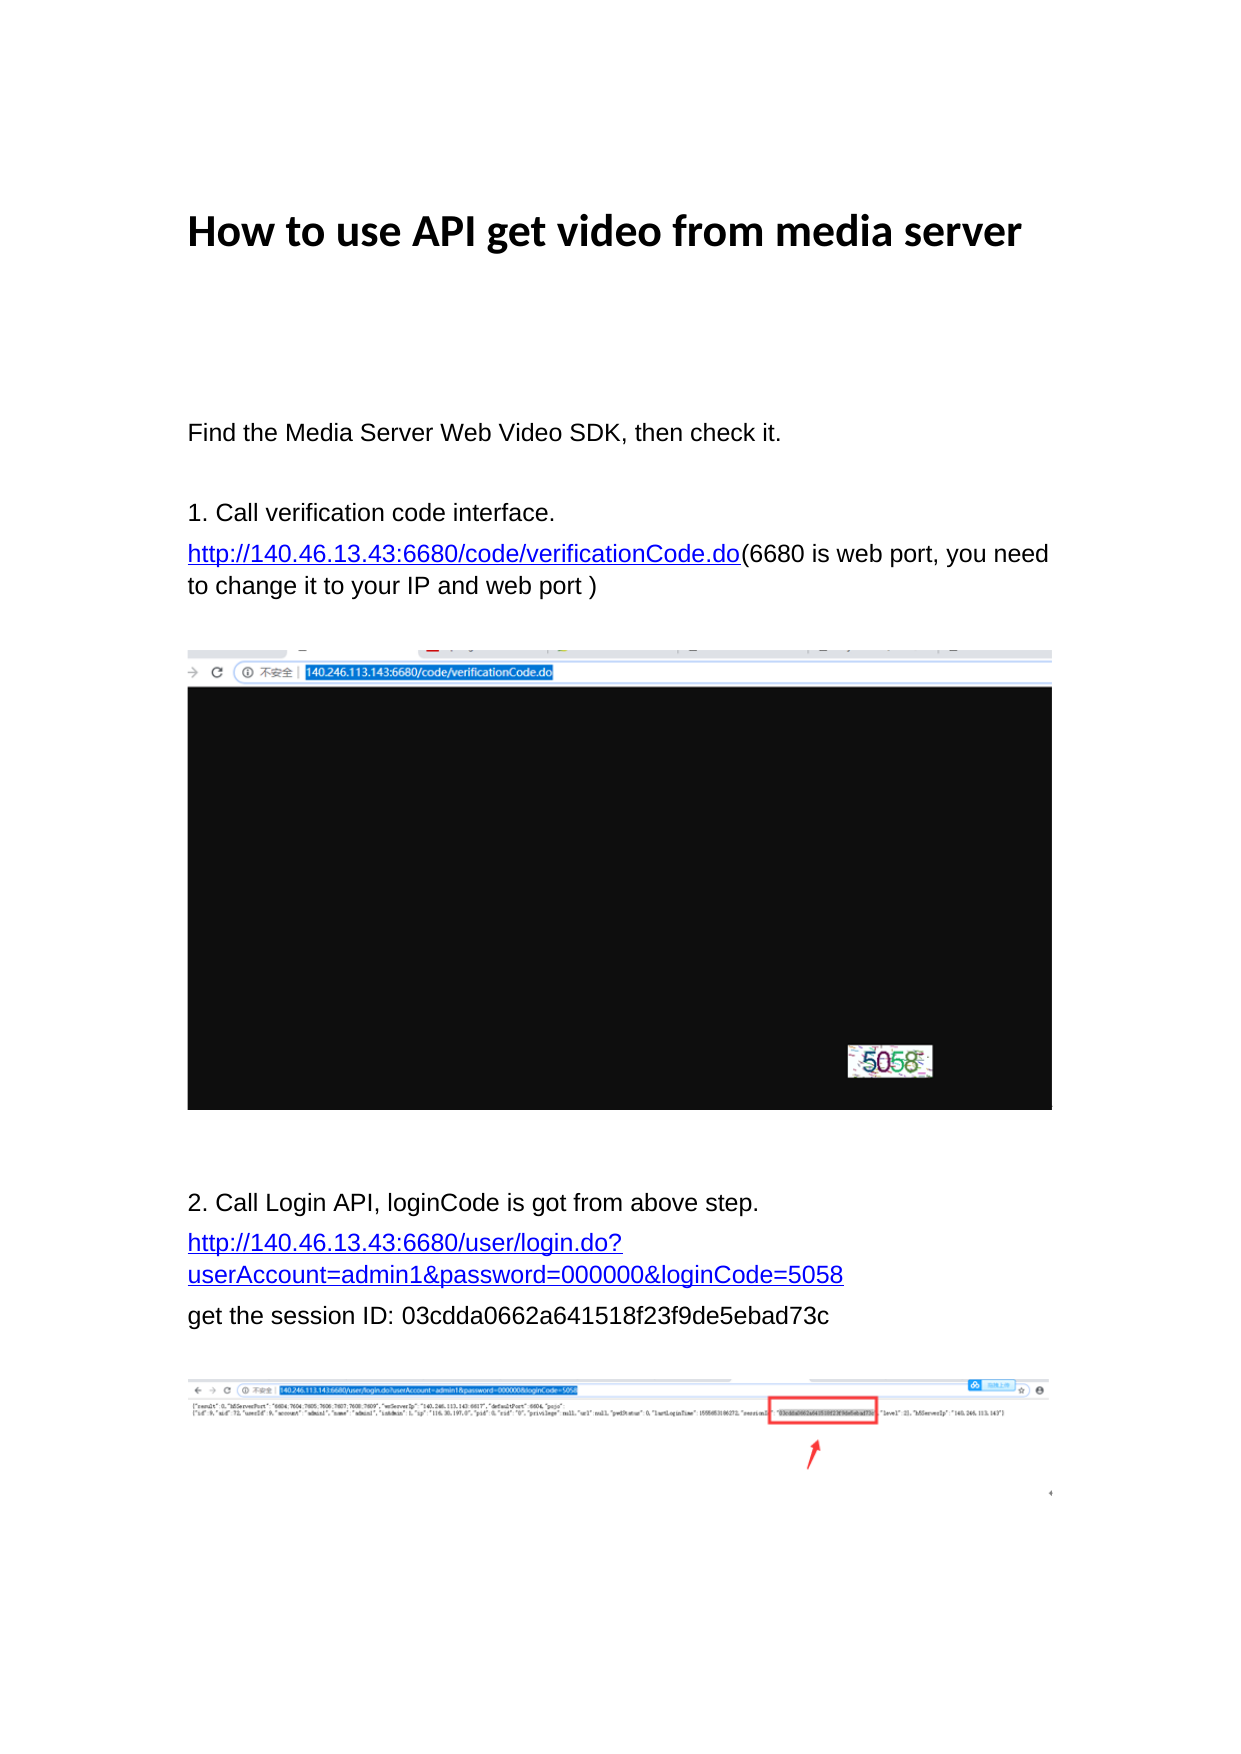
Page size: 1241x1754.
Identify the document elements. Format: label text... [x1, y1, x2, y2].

text 2. Call Login API, loginCode is got from above step. [187, 1186, 1053, 1218]
text 1. Call verification code interface. [187, 497, 1053, 529]
picture [187, 1379, 1053, 1501]
picture [187, 650, 1053, 1110]
text http://140.46.13.43:6680/code/verificationCode.do(6680 is web port, you need to change it to your IP and web port ) [187, 537, 1053, 602]
text get the session ID: 03cdda0662a641518f23f9de5ebad73c [187, 1299, 1053, 1331]
text http://140.46.13.43:6680/user/login.do?userAccount=admin1&password=000000&loginCode=5058 [187, 1226, 1053, 1291]
text Find the Media Server Web Video SDK, then check it. [187, 416, 1053, 448]
subtitle How to use API get video from media server [187, 197, 1053, 262]
